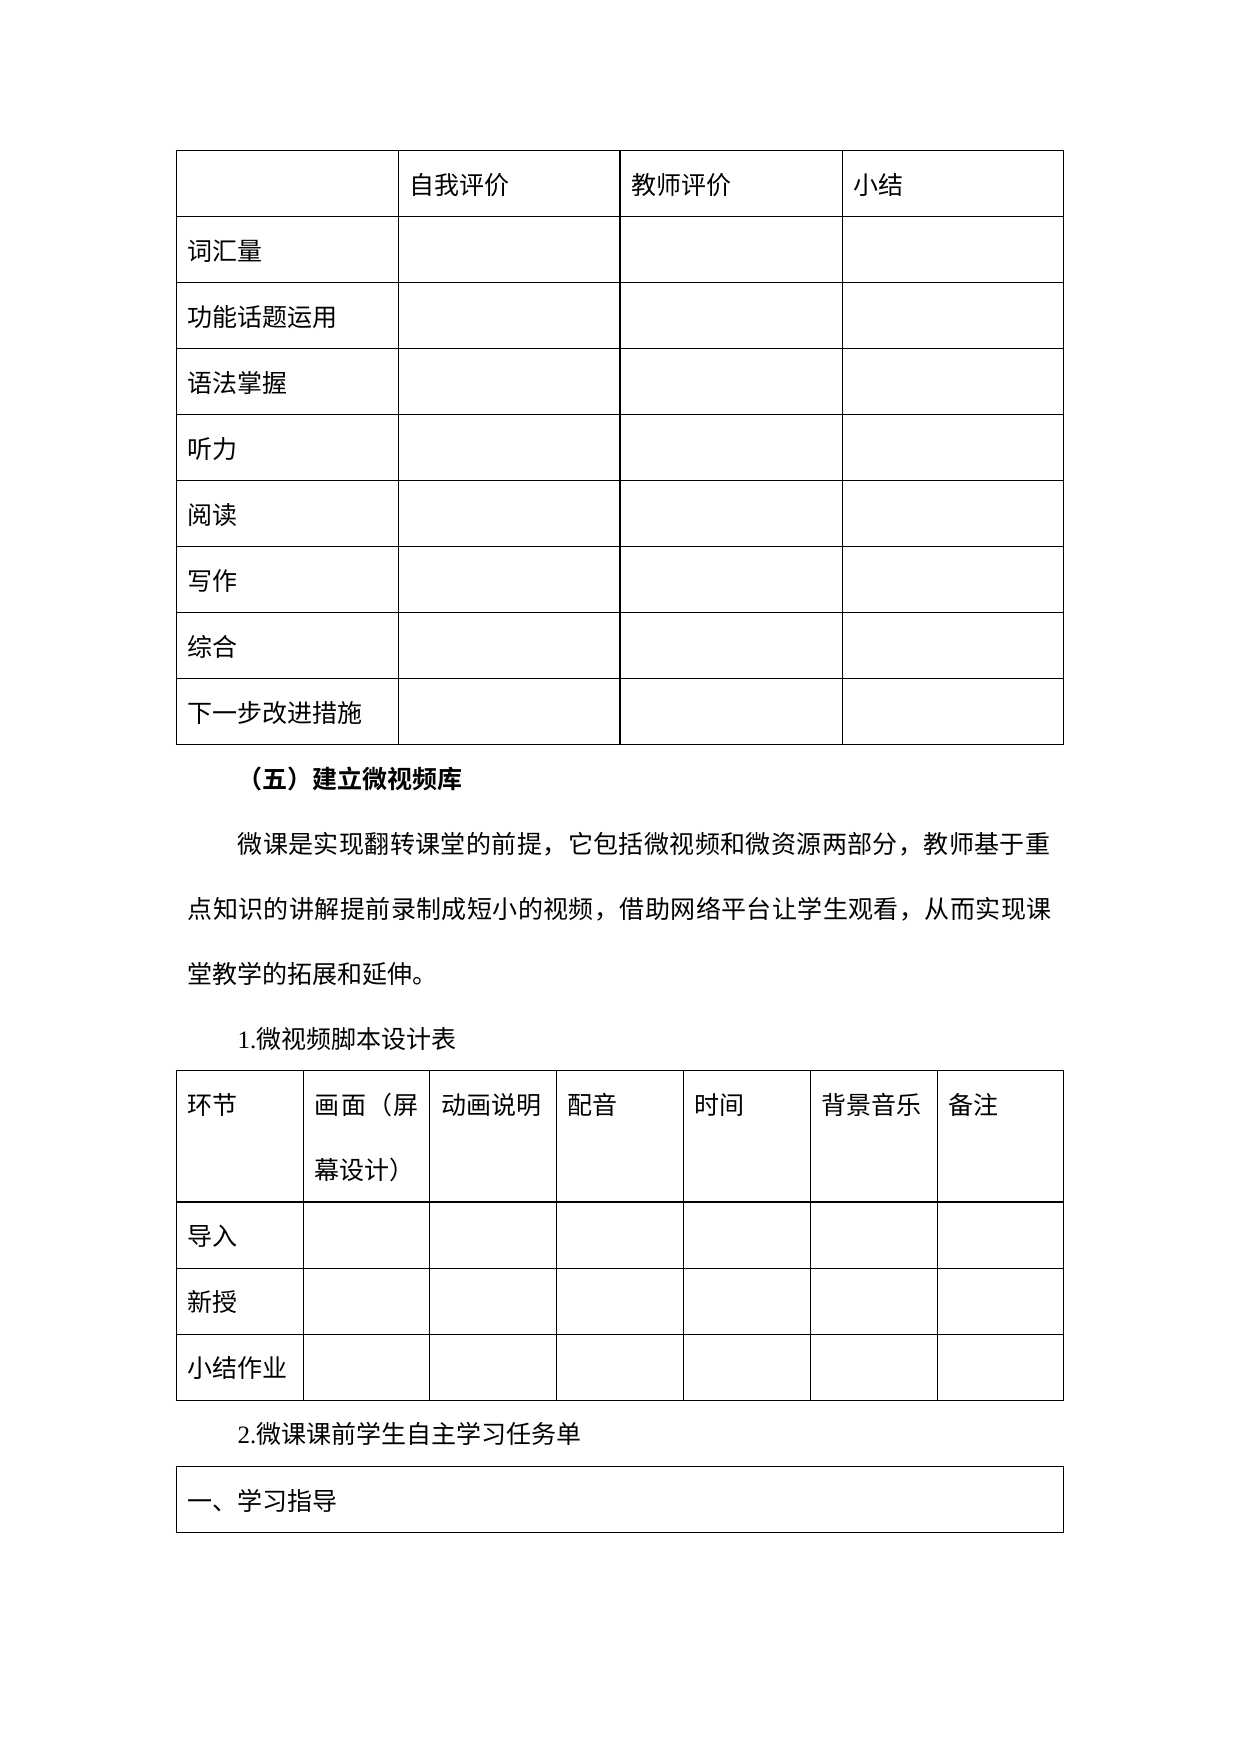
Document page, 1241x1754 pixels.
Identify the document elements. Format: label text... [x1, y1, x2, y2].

table_cell [843, 679, 1063, 744]
table_cell [938, 1269, 1063, 1333]
table_cell [811, 1269, 937, 1333]
table_cell [430, 1203, 556, 1267]
table_cell [557, 1203, 683, 1267]
table_cell [811, 1335, 937, 1399]
table_header 配音 [557, 1071, 683, 1201]
table_cell [430, 1269, 556, 1333]
table_cell [684, 1335, 810, 1399]
table_cell [684, 1203, 810, 1267]
table_cell [399, 217, 619, 282]
table_cell [399, 481, 619, 546]
table_cell [843, 349, 1063, 414]
table_cell [621, 415, 842, 480]
table_header 画面（屏幕设计） [304, 1071, 429, 1201]
table_cell [684, 1269, 810, 1333]
table_cell [304, 1203, 429, 1267]
table_header 自我评价 [399, 151, 619, 216]
table_cell [621, 349, 842, 414]
table_cell [843, 283, 1063, 348]
table_header 小结 [843, 151, 1063, 216]
table_header 动画说明 [430, 1071, 556, 1201]
table_cell 语法掌握 [177, 349, 398, 414]
table_cell 小结作业 [177, 1335, 303, 1399]
table_header 备注 [938, 1071, 1063, 1201]
table_cell [843, 481, 1063, 546]
text 微课是实现翻转课堂的前提，它包括微视频和微资源两部分，教师基于重点知识的讲解提前录制成短小的视频，借助网络平台让学生观看，从而实现课堂教学的拓展和延伸。 [187, 810, 1053, 1005]
text 2.微课课前学生自主学习任务单 [187, 1401, 1053, 1466]
table_cell [304, 1335, 429, 1399]
table_cell [621, 481, 842, 546]
table_cell [811, 1203, 937, 1267]
table_cell 听力 [177, 415, 398, 480]
table_header 时间 [684, 1071, 810, 1201]
table_cell 下一步改进措施 [177, 679, 398, 744]
table_cell [399, 679, 619, 744]
table_cell [399, 283, 619, 348]
table_header 教师评价 [621, 151, 842, 216]
text （五）建立微视频库 [187, 745, 1053, 810]
table_cell [621, 547, 842, 612]
table_cell [621, 679, 842, 744]
text 1.微视频脚本设计表 [187, 1005, 1053, 1070]
table_cell [399, 547, 619, 612]
table_cell [843, 217, 1063, 282]
table_cell [557, 1269, 683, 1333]
table_cell [399, 613, 619, 678]
table_cell [399, 349, 619, 414]
table_cell [621, 283, 842, 348]
table_cell 功能话题运用 [177, 283, 398, 348]
table_cell 综合 [177, 613, 398, 678]
table_cell [304, 1269, 429, 1333]
table_header 一、学习指导 [177, 1467, 1063, 1532]
table_cell [621, 613, 842, 678]
table_cell 阅读 [177, 481, 398, 546]
table_cell [621, 217, 842, 282]
table_header 环节 [177, 1071, 303, 1201]
table_cell [938, 1335, 1063, 1399]
table_cell [557, 1335, 683, 1399]
table_cell 导入 [177, 1203, 303, 1267]
table_cell [938, 1203, 1063, 1267]
table_cell [843, 613, 1063, 678]
table_cell [430, 1335, 556, 1399]
table_cell [843, 415, 1063, 480]
table_header [177, 151, 398, 216]
table_cell [399, 415, 619, 480]
table_cell 新授 [177, 1269, 303, 1333]
table_cell 写作 [177, 547, 398, 612]
table_cell [843, 547, 1063, 612]
table_header 背景音乐 [811, 1071, 937, 1201]
table_cell 词汇量 [177, 217, 398, 282]
